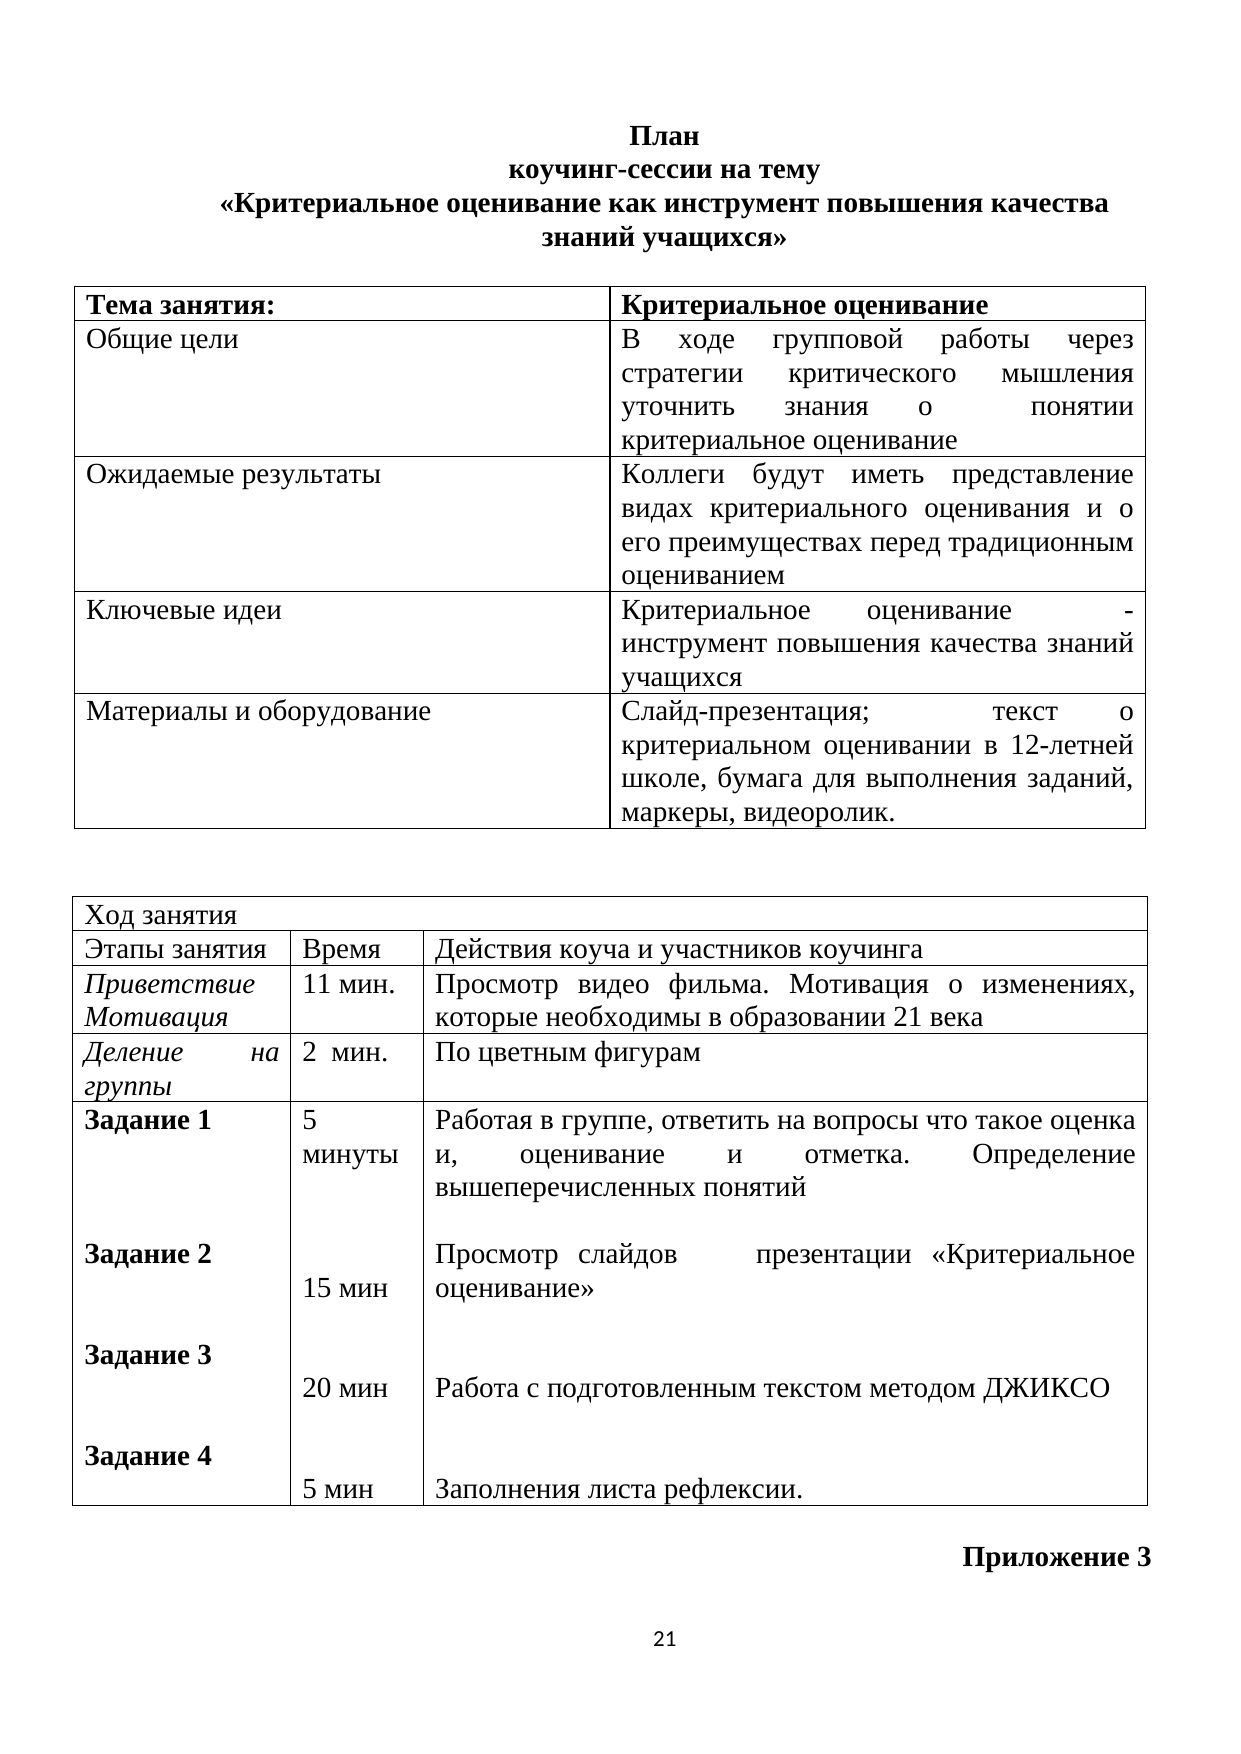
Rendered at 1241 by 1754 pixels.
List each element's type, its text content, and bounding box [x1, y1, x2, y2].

table_cell Деление на группы [73, 1034, 290, 1101]
table_cell Ожидаемые результаты [75, 457, 609, 591]
table_header Тема занятия: [75, 287, 609, 320]
table_cell Материалы и оборудование [75, 694, 609, 828]
table_header Критериальное оценивание [611, 287, 1145, 320]
table_cell Время [291, 931, 423, 965]
table_cell Слайд-презентация; текст о критериальном оценивании в 12-летней школе, бумага для выполнения заданий, маркеры, видеоролик. [611, 694, 1145, 828]
table_cell В ходе групповой работы через стратегии критического мышления уточнить знания о понятии критериальное оценивание [611, 321, 1145, 456]
table_cell Задание 1 Задание 2 Задание 3 Задание 4 [73, 1102, 290, 1505]
table_cell 5 минуты 15 мин 20 мин 5 мин [291, 1102, 423, 1505]
table_cell Критериальное оценивание - инструмент повышения качества знаний учащихся [611, 592, 1145, 692]
text коучинг-сессии на тему [177, 152, 1152, 185]
table_cell Ключевые идеи [75, 592, 609, 692]
text Приложение 3 [177, 1539, 1152, 1573]
table_cell Коллеги будут иметь представление видах критериального оценивания и о его преимуществах перед традиционным оцениванием [611, 457, 1145, 591]
table_cell Приветствие Мотивация [73, 966, 290, 1033]
table_cell Работая в группе, ответить на вопросы что такое оценка и, оценивание и отметка. Определение вышеперечисленных понятий Просмотр слайдов презентации «Критериальное оценивание» Работа с подготовленным текстом методом ДЖИКСО Заполнения листа рефлексии. [424, 1102, 1147, 1505]
text План [177, 118, 1152, 152]
table_cell 11 мин. [291, 966, 423, 1033]
table_cell По цветным фигурам [424, 1034, 1147, 1101]
table_cell 2 мин. [291, 1034, 423, 1101]
table_cell Действия коуча и участников коучинга [424, 931, 1147, 965]
text «Критериальное оценивание как инструмент повышения качества знаний учащихся» [177, 185, 1152, 252]
table_cell Этапы занятия [73, 931, 290, 965]
table_cell Общие цели [75, 321, 609, 456]
table_header Ход занятия [73, 897, 1147, 930]
table_cell Просмотр видео фильма. Мотивация о изменениях, которые необходимы в образовании 21 века [424, 966, 1147, 1033]
